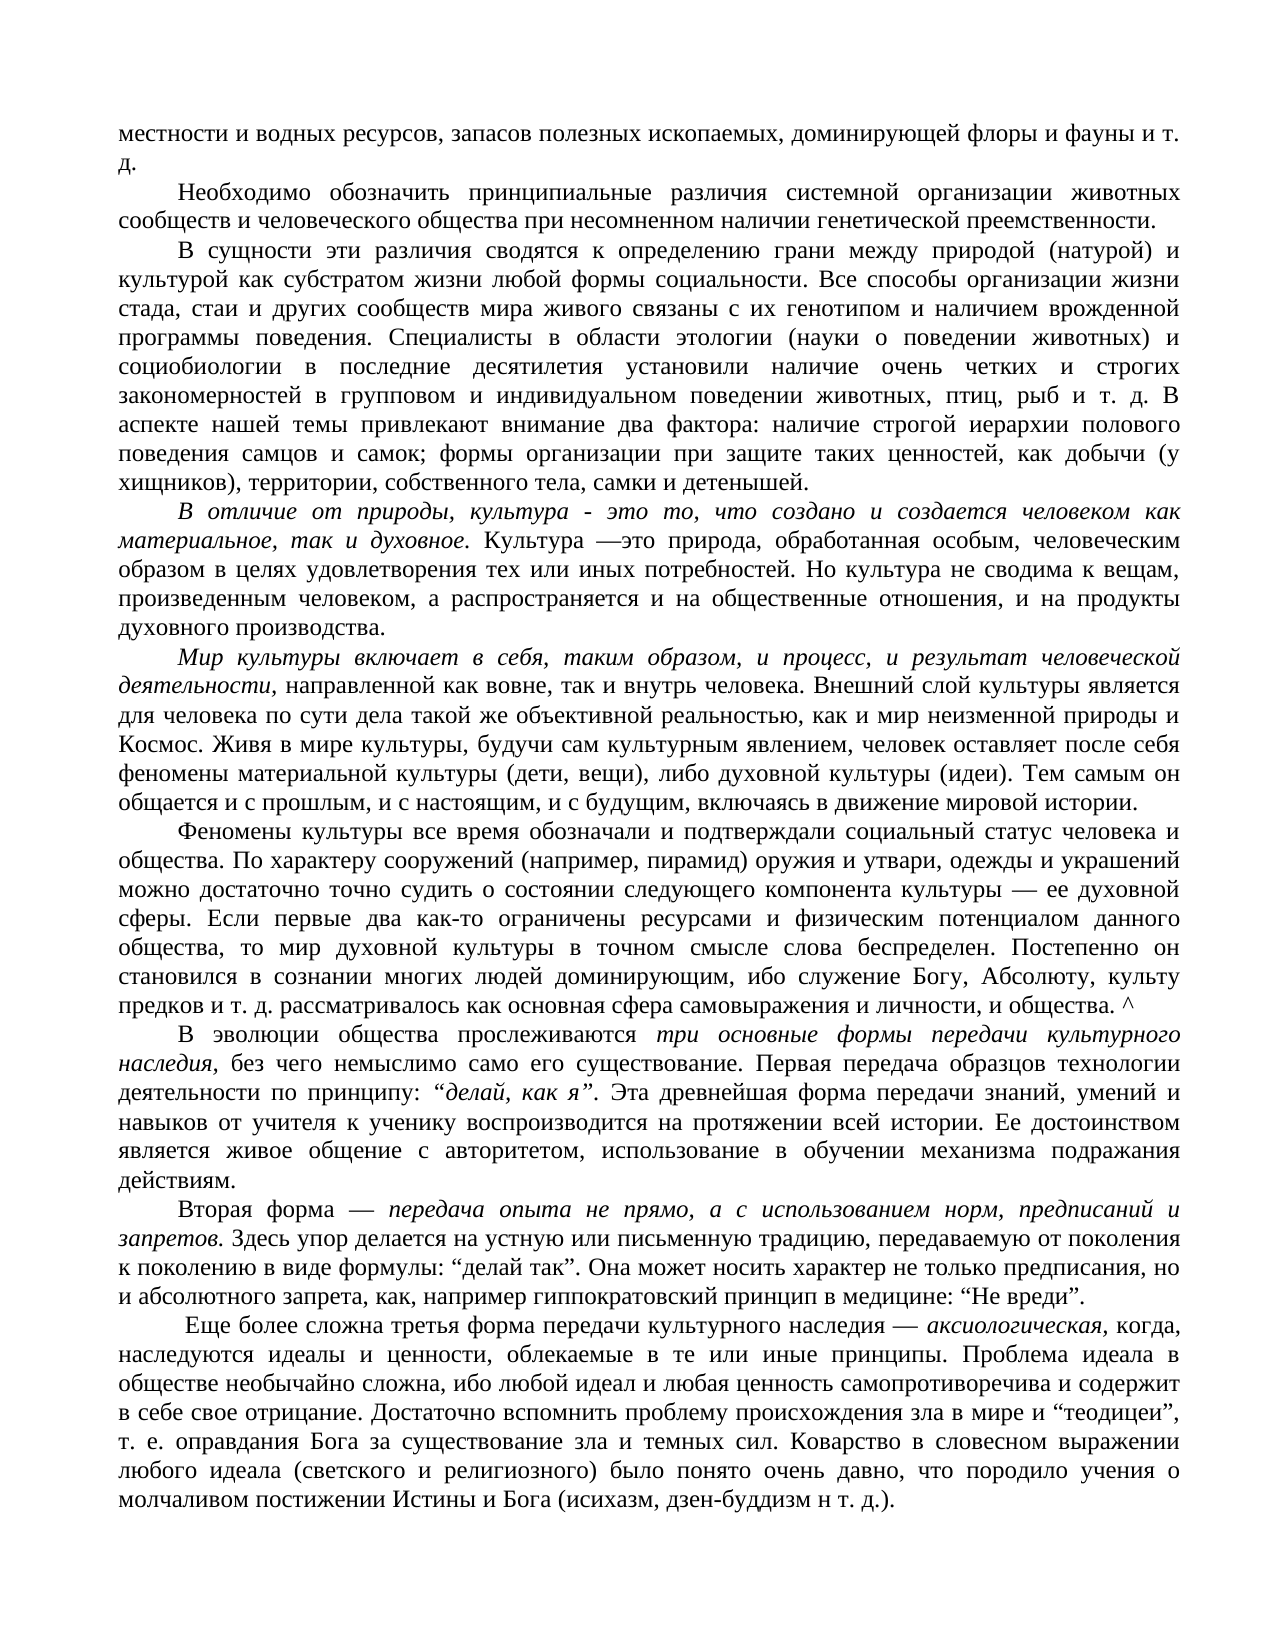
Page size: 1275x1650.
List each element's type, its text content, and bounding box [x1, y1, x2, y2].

text В отличие от природы, культура - это то, что создано и создается человеком как материальное, так и духовное. Культура —это природа, обработанная особым, человеческим образом в целях удовлетворения тех или иных потребностей. Но культура не сводима к вещам, произведенным человеком, а распространяется и на общественные отношения, и на продукты духовного производства. [118, 496, 1181, 641]
text Мир культуры включает в себя, таким образом, и процесс, и результат человеческой деятельности, направленной как вовне, так и внутрь человека. Внешний слой культуры является для человека по сути дела такой же объективной реальностью, как и мир неизменной природы и Космос. Живя в мире культуры, будучи сам культурным явлением, человек оставляет после себя феномены материальной культуры (дети, вещи), либо духовной культуры (идеи). Тем самым он общается и с прошлым, и с настоящим, и с будущим, включаясь в движение мировой истории. [118, 641, 1181, 816]
text Вторая форма — передача опыта не прямо, а с использованием норм, предписаний и запретов. Здесь упор делается на устную или письменную традицию, передаваемую от поколения к поколению в виде формулы: “делай так”. Она может носить характер не только предписания, но и абсолютного запрета, как, например гиппократовский принцип в медицине: “Не вреди”. [118, 1193, 1181, 1310]
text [118, 118, 1181, 176]
text Еще более сложна третья форма передачи культурного наследия — аксиологическая, когда, наследуются идеалы и ценности, облекаемые в те или иные принципы. Проблема идеала в обществе необычайно сложна, ибо любой идеал и любая ценность самопротиворечива и содержит в себе свое отрицание. Достаточно вспомнить проблему происхождения зла в мире и “теодицеи”, т. е. оправдания Бога за существование зла и темных сил. Коварство в словесном выражении любого идеала (светского и религиозного) было понято очень давно, что породило учения о молчаливом постижении Истины и Бога (исихазм, дзен-буддизм н т. д.). [118, 1310, 1181, 1513]
text Необходимо обозначить принципиальные различия системной организации животных сообществ и человеческого общества при несомненном наличии генетической преемственности. [118, 176, 1181, 234]
text В сущности эти различия сводятся к определению грани между природой (натурой) и культурой как субстратом жизни любой формы социальности. Все способы организации жизни стада, стаи и других сообществ мира живого связаны с их генотипом и наличием врожденной программы поведения. Специалисты в области этологии (науки о поведении животных) и социобиологии в последние десятилетия установили наличие очень четких и строгих закономерностей в групповом и индивидуальном поведении животных, птиц, рыб и т. д. В аспекте нашей темы привлекают внимание два фактора: наличие строгой иерархии полового поведения самцов и самок; формы организации при защите таких ценностей, как добычи (у хищников), территории, собственного тела, самки и детенышей. [118, 234, 1181, 496]
text Феномены культуры все время обозначали и подтверждали социальный статус человека и общества. По характеру сооружений (например, пирамид) оружия и утвари, одежды и украшений можно достаточно точно судить о состоянии следующего компонента культуры — ее духовной сферы. Если первые два как-то ограничены ресурсами и физическим потенциалом данного общества, то мир духовной культуры в точном смысле слова беспределен. Постепенно он становился в сознании многих людей доминирующим, ибо служение Богу, Абсолюту, культу предков и т. д. рассматривалось как основная сфера самовыражения и личности, и общества. ^ [118, 816, 1181, 1019]
text В эволюции общества прослеживаются три основные формы передачи культурного наследия, без чего немыслимо само его существование. Первая передача образцов технологии деятельности по принципу: “делай, как я”. Эта древнейшая форма передачи знаний, умений и навыков от учителя к ученику воспроизводится на протяжении всей истории. Ее достоинством является живое общение с авторитетом, использование в обучении механизма подражания действиям. [118, 1019, 1181, 1193]
